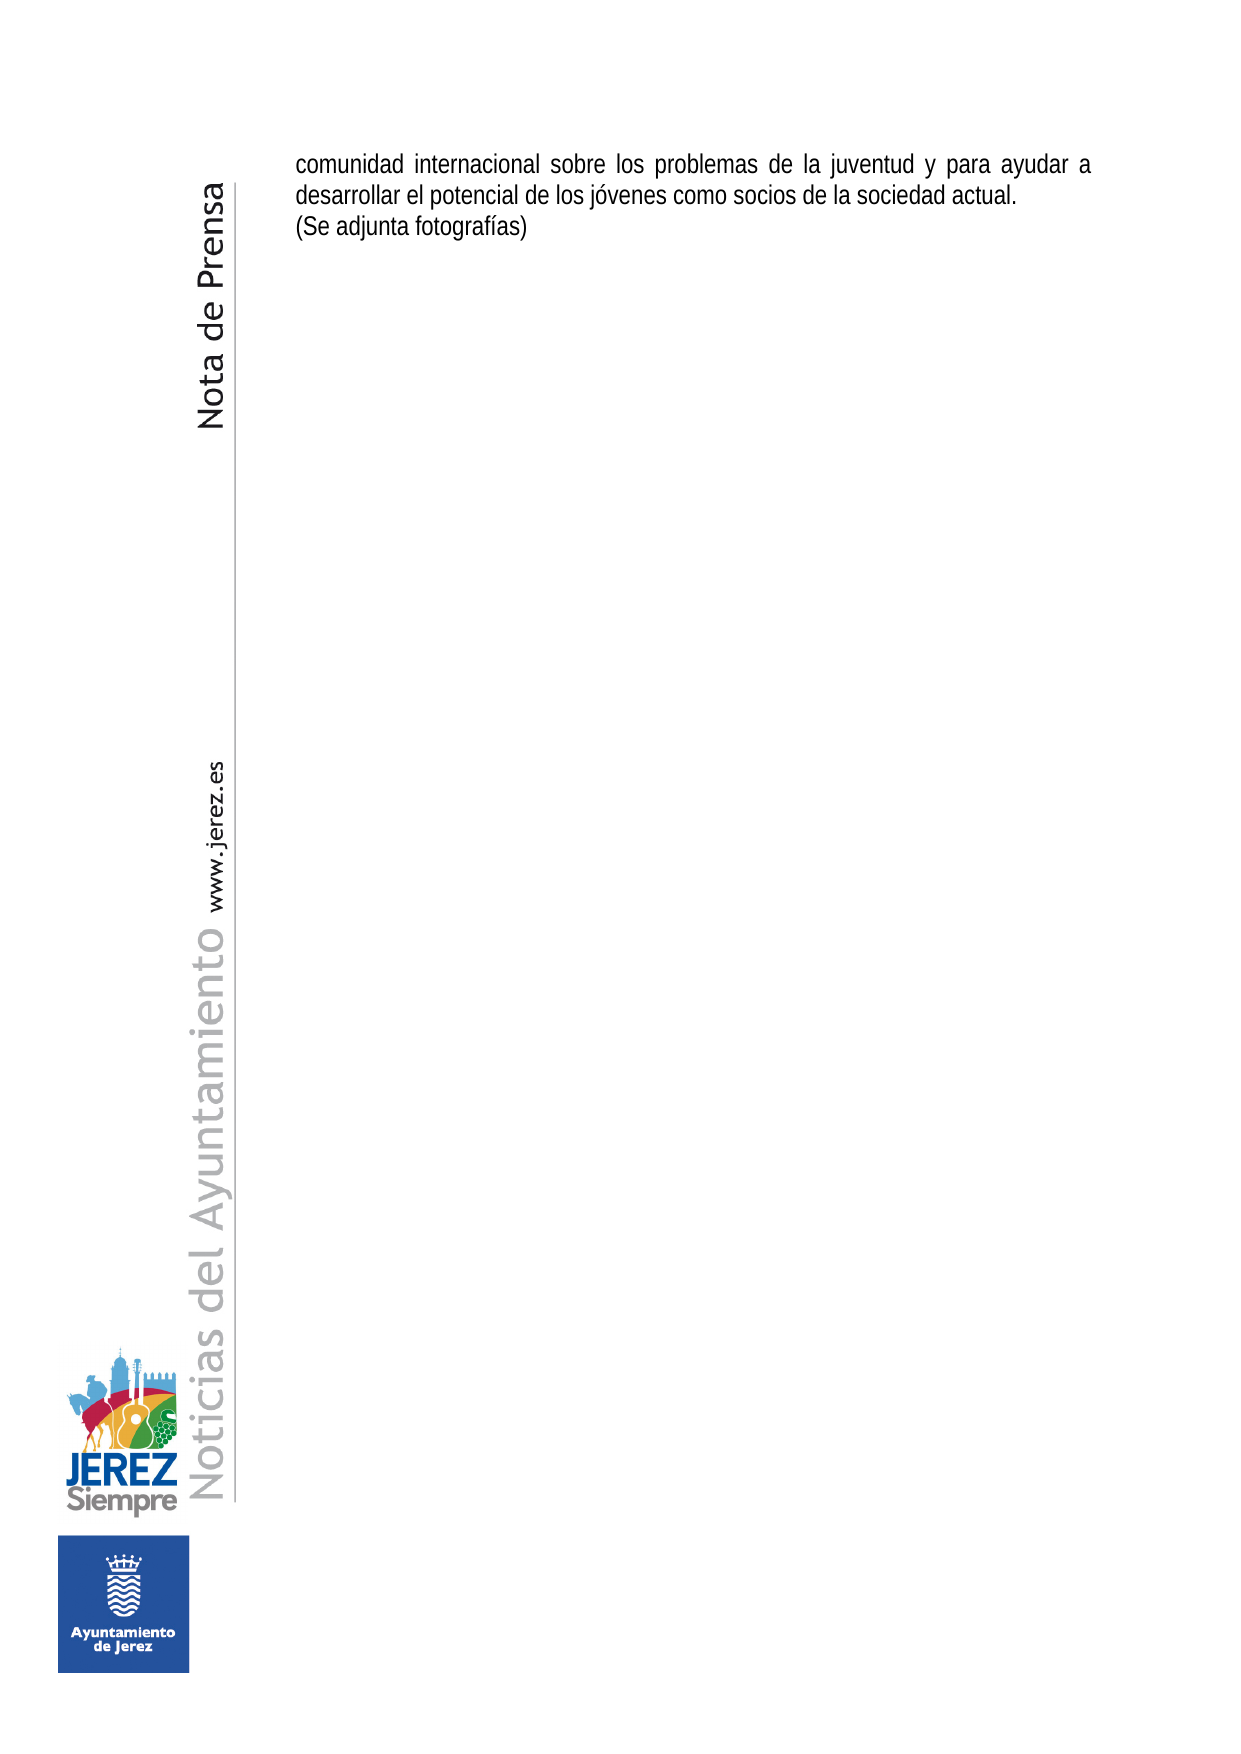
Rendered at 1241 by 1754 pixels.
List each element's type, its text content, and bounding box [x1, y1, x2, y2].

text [295, 148, 1092, 210]
text (Se adjunta fotografías) [295, 210, 1092, 241]
picture [57, 181, 236, 1673]
